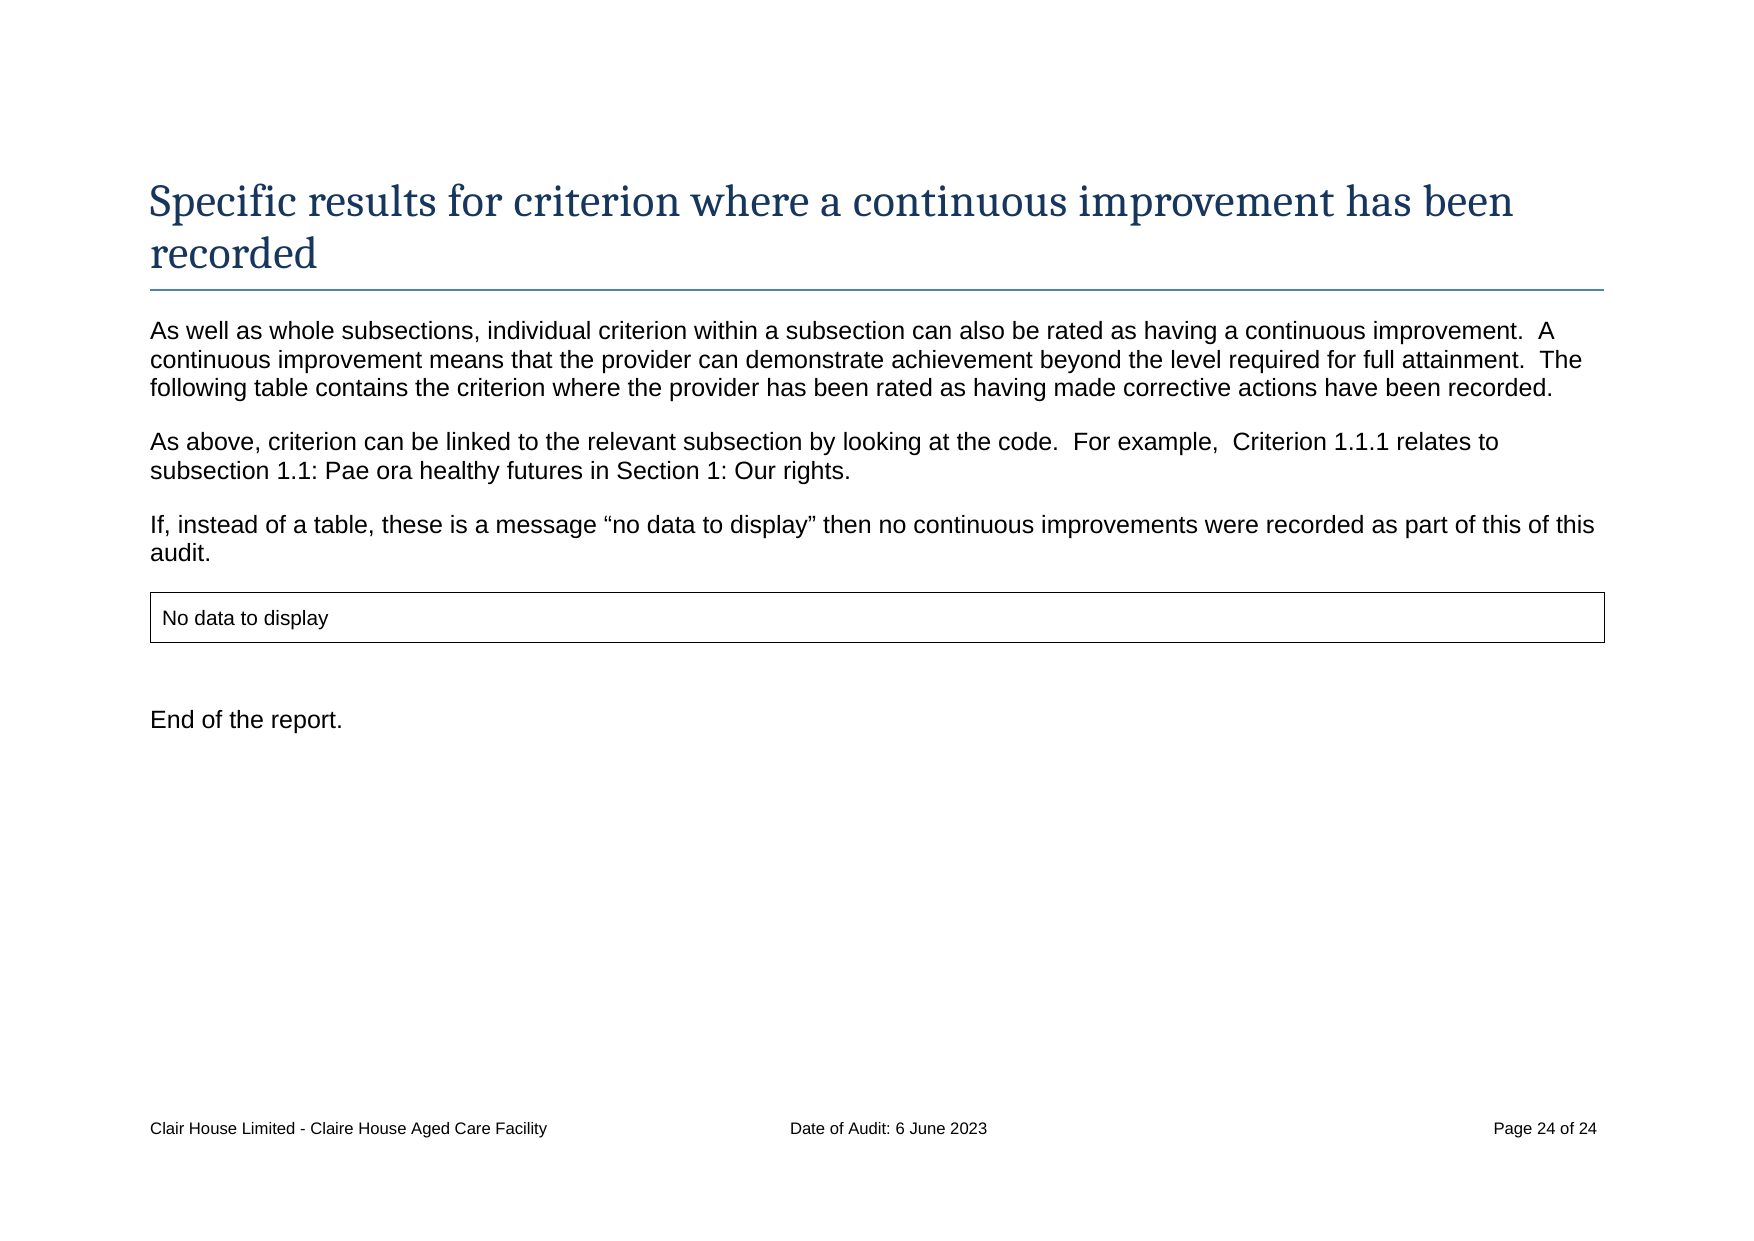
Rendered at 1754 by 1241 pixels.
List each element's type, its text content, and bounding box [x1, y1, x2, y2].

text If, instead of a table, these is a message “no data to display” then no continuous improvements were recorded as part of this of this audit. [150, 509, 1604, 567]
table_header No data to display [151, 593, 1604, 642]
subtitle Specific results for criterion where a continuous improvement has been recorded [150, 175, 1604, 289]
text As above, criterion can be linked to the relevant subsection by looking at the code. For example, Criterion 1.1.1 relates to subsection 1.1: Pae ora healthy futures in Section 1: Our rights. [150, 427, 1604, 484]
text End of the report. [150, 704, 1604, 733]
text As well as whole subsections, individual criterion within a subsection can also be rated as having a continuous improvement. A continuous improvement means that the provider can demonstrate achievement beyond the level required for full attainment. The following table contains the criterion where the provider has been rated as having made corrective actions have been recorded. [150, 316, 1604, 402]
